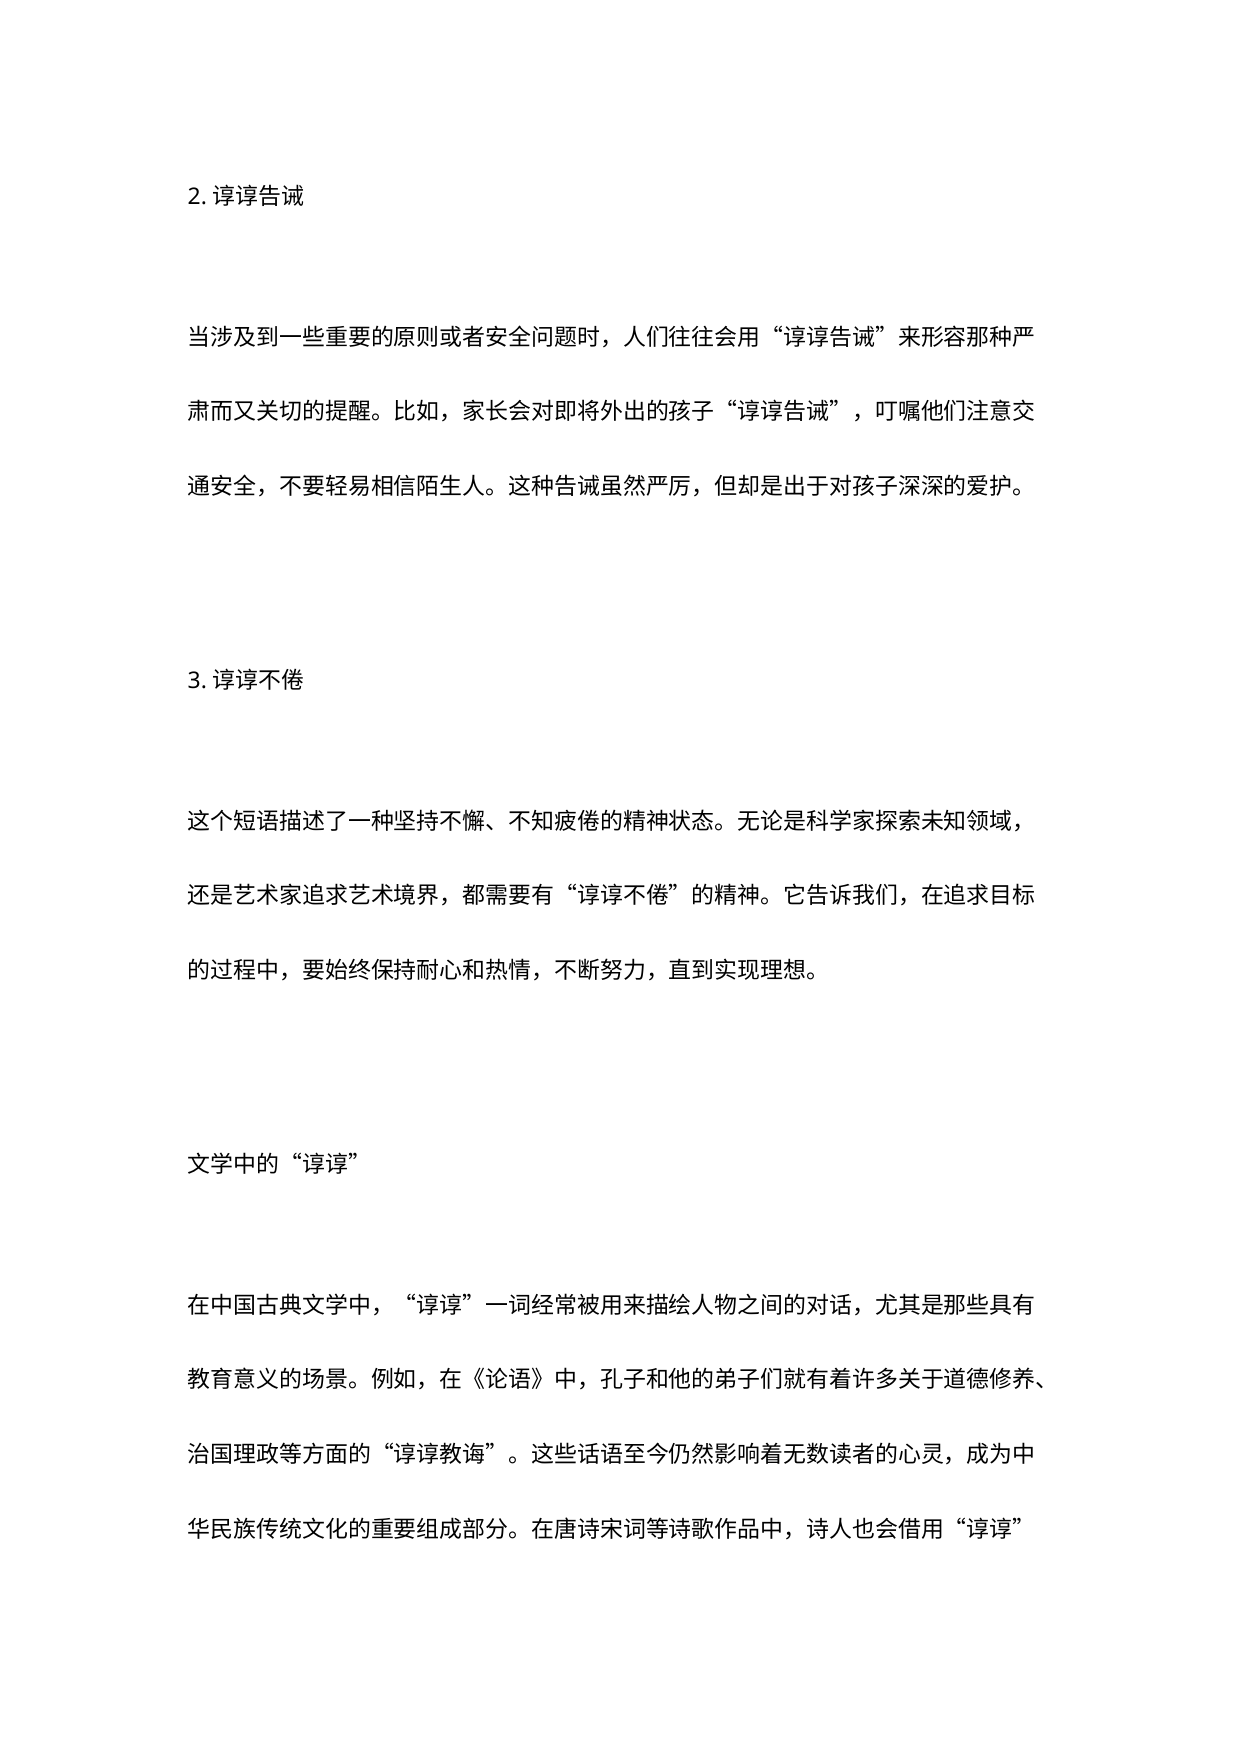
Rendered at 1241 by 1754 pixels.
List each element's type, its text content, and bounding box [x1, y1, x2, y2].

text 2. 谆谆告诫 [187, 162, 1053, 227]
text 这个短语描述了一种坚持不懈、不知疲倦的精神状态。无论是科学家探索未知领域，还是艺术家追求艺术境界，都需要有“谆谆不倦”的精神。它告诉我们，在追求目标的过程中，要始终保持耐心和热情，不断努力，直到实现理想。 [187, 787, 1053, 1001]
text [187, 1271, 1053, 1560]
text 当涉及到一些重要的原则或者安全问题时，人们往往会用“谆谆告诫”来形容那种严肃而又关切的提醒。比如，家长会对即将外出的孩子“谆谆告诫”，叮嘱他们注意交通安全，不要轻易相信陌生人。这种告诫虽然严厉，但却是出于对孩子深深的爱护。 [187, 302, 1053, 517]
text 3. 谆谆不倦 [187, 646, 1053, 711]
text 文学中的“谆谆” [187, 1130, 1053, 1195]
